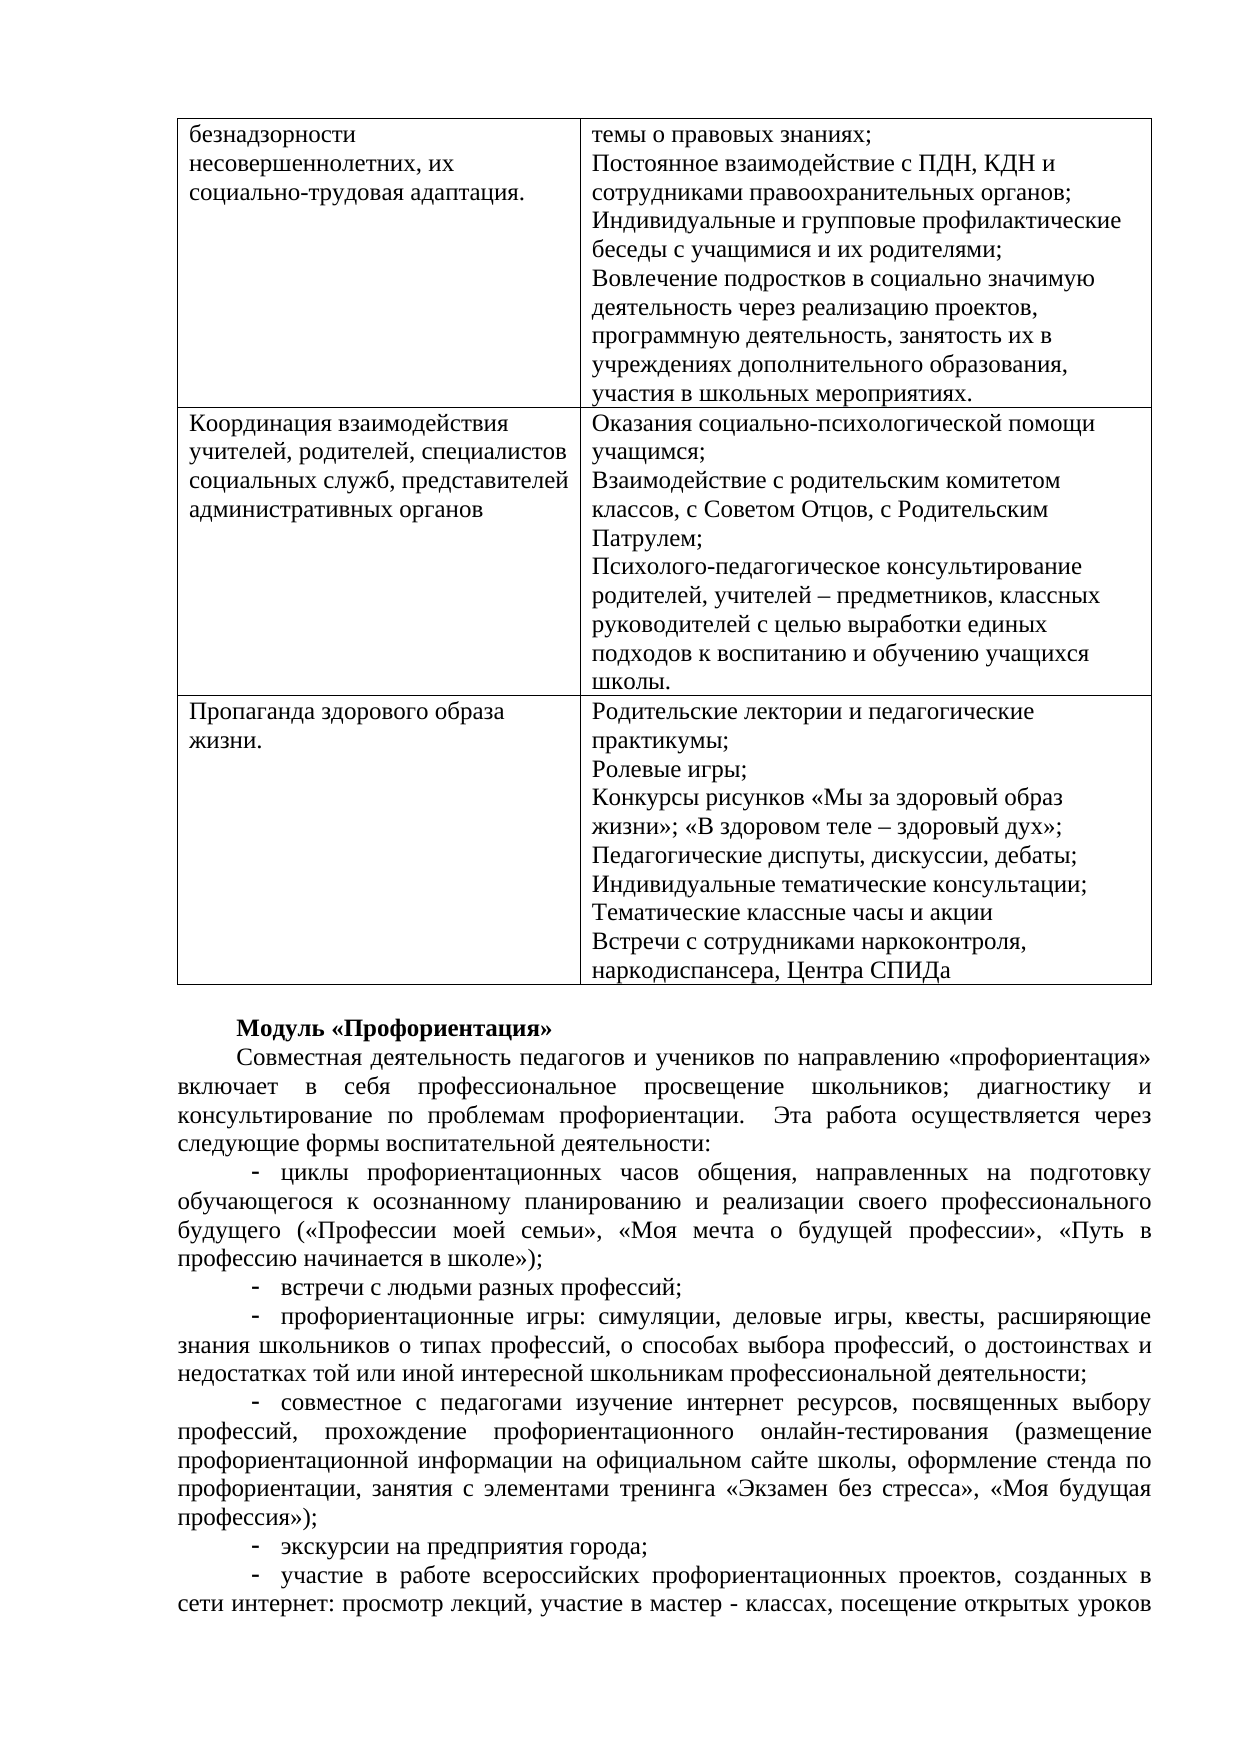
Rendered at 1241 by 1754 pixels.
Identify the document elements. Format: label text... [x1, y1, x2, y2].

table_cell Родительские лектории и педагогические практикумы; Ролевые игры; Конкурсы рисунков «Мы за здоровый образ жизни»; «В здоровом теле – здоровый дух»; Педагогические диспуты, дискуссии, дебаты; Индивидуальные тематические консультации; Тематические классные часы и акции Встречи с сотрудниками наркоконтроля, наркодиспансера, Центра СПИДа [581, 696, 1151, 984]
table_cell Пропаганда здорового образа жизни. [178, 696, 580, 984]
list совместное с педагогами изучение интернет ресурсов, посвященных выбору профессий, прохождение профориентационного онлайн-тестирования (размещение профориентационной информации на официальном сайте школы, оформление стенда по профориентации, занятия с элементами тренинга «Экзамен без стресса», «Моя будущая профессия»); [177, 1387, 1152, 1531]
table_cell Оказания социально-психологической помощи учащимся; Взаимодействие с родительским комитетом классов, с Советом Отцов, с Родительским Патрулем; Психолого-педагогическое консультирование родителей, учителей – предметников, классных руководителей с целью выработки единых подходов к воспитанию и обучению учащихся школы. [581, 408, 1151, 695]
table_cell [178, 119, 580, 407]
text Совместная деятельность педагогов и учеников по направлению «профориентация» включает в себя профессиональное просвещение школьников; диагностику и консультирование по проблемам профориентации. Эта работа осуществляется через следующие формы воспитательной деятельности: [177, 1042, 1152, 1157]
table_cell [581, 119, 1151, 407]
list встречи с людьми разных профессий; [177, 1272, 1152, 1301]
list профориентационные игры: симуляции, деловые игры, квесты, расширяющие знания школьников о типах профессий, о способах выбора профессий, о достоинствах и недостатках той или иной интересной школьникам профессиональной деятельности; [177, 1301, 1152, 1387]
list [177, 1560, 1152, 1617]
table_cell Координация взаимодействия учителей, родителей, специалистов социальных служб, представителей административных органов [178, 408, 580, 695]
list циклы профориентационных часов общения, направленных на подготовку обучающегося к осознанному планированию и реализации своего профессионального будущего («Профессии моей семьи», «Моя мечта о будущей профессии», «Путь в профессию начинается в школе»); [177, 1157, 1152, 1272]
list экскурсии на предприятия города; [177, 1531, 1152, 1560]
subtitle Модуль «Профориентация» [177, 1013, 1152, 1042]
